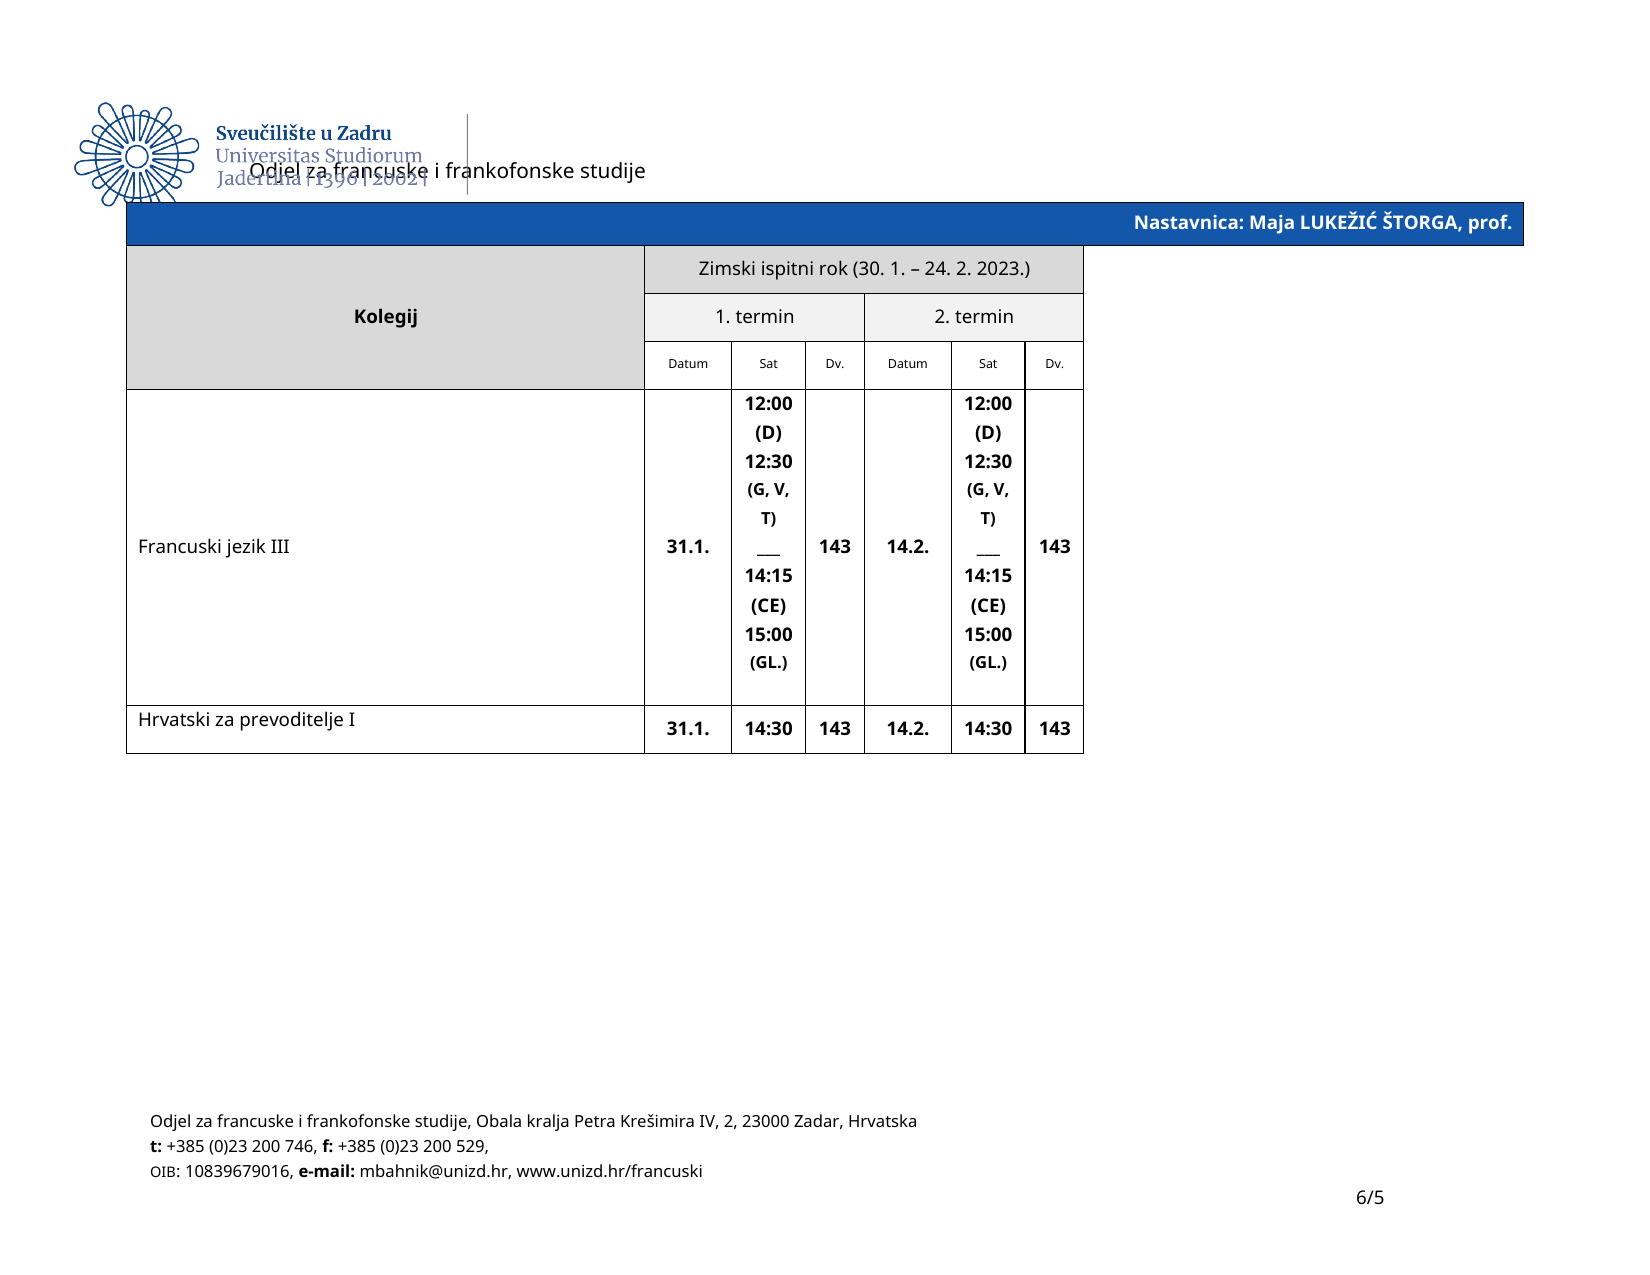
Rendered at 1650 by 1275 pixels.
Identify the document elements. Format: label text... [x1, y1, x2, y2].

table_cell 143 [806, 706, 864, 753]
table_cell Sat [952, 342, 1024, 389]
table_cell Zimski ispitni rok (30. 1. – 24. 2. 2023.) [645, 246, 1083, 293]
table_cell Datum [645, 342, 731, 389]
table_header Nastavnica: Maja LUKEŽIĆ ŠTORGA, prof. [127, 203, 1523, 245]
table_cell Hrvatski za prevoditelje I [127, 706, 644, 753]
table_cell 143 [1026, 706, 1083, 753]
table_cell 143 [806, 390, 864, 705]
table_cell 14:30 [952, 706, 1024, 753]
table_cell 12:00 (D) 12:30 (G, V, T) ___ 14:15 (CE) 15:00 (GL.) [732, 390, 805, 705]
table_cell 143 [1026, 390, 1083, 705]
table_cell Francuski jezik III [127, 390, 644, 705]
table_cell Dv. [1026, 342, 1083, 389]
table_cell Sat [732, 342, 805, 389]
table_cell Dv. [806, 342, 864, 389]
table_cell 14.2. [865, 390, 951, 705]
table_cell 1. termin [645, 294, 864, 341]
table_cell 14.2. [865, 706, 951, 753]
table_cell 12:00 (D) 12:30 (G, V, T) ___ 14:15 (CE) 15:00 (GL.) [952, 390, 1024, 705]
table_cell 2. termin [865, 294, 1083, 341]
table_cell 31.1. [645, 390, 731, 705]
table_cell 14:30 [732, 706, 805, 753]
table_cell Datum [865, 342, 951, 389]
table_cell Kolegij [127, 246, 644, 389]
table_cell 31.1. [645, 706, 731, 753]
